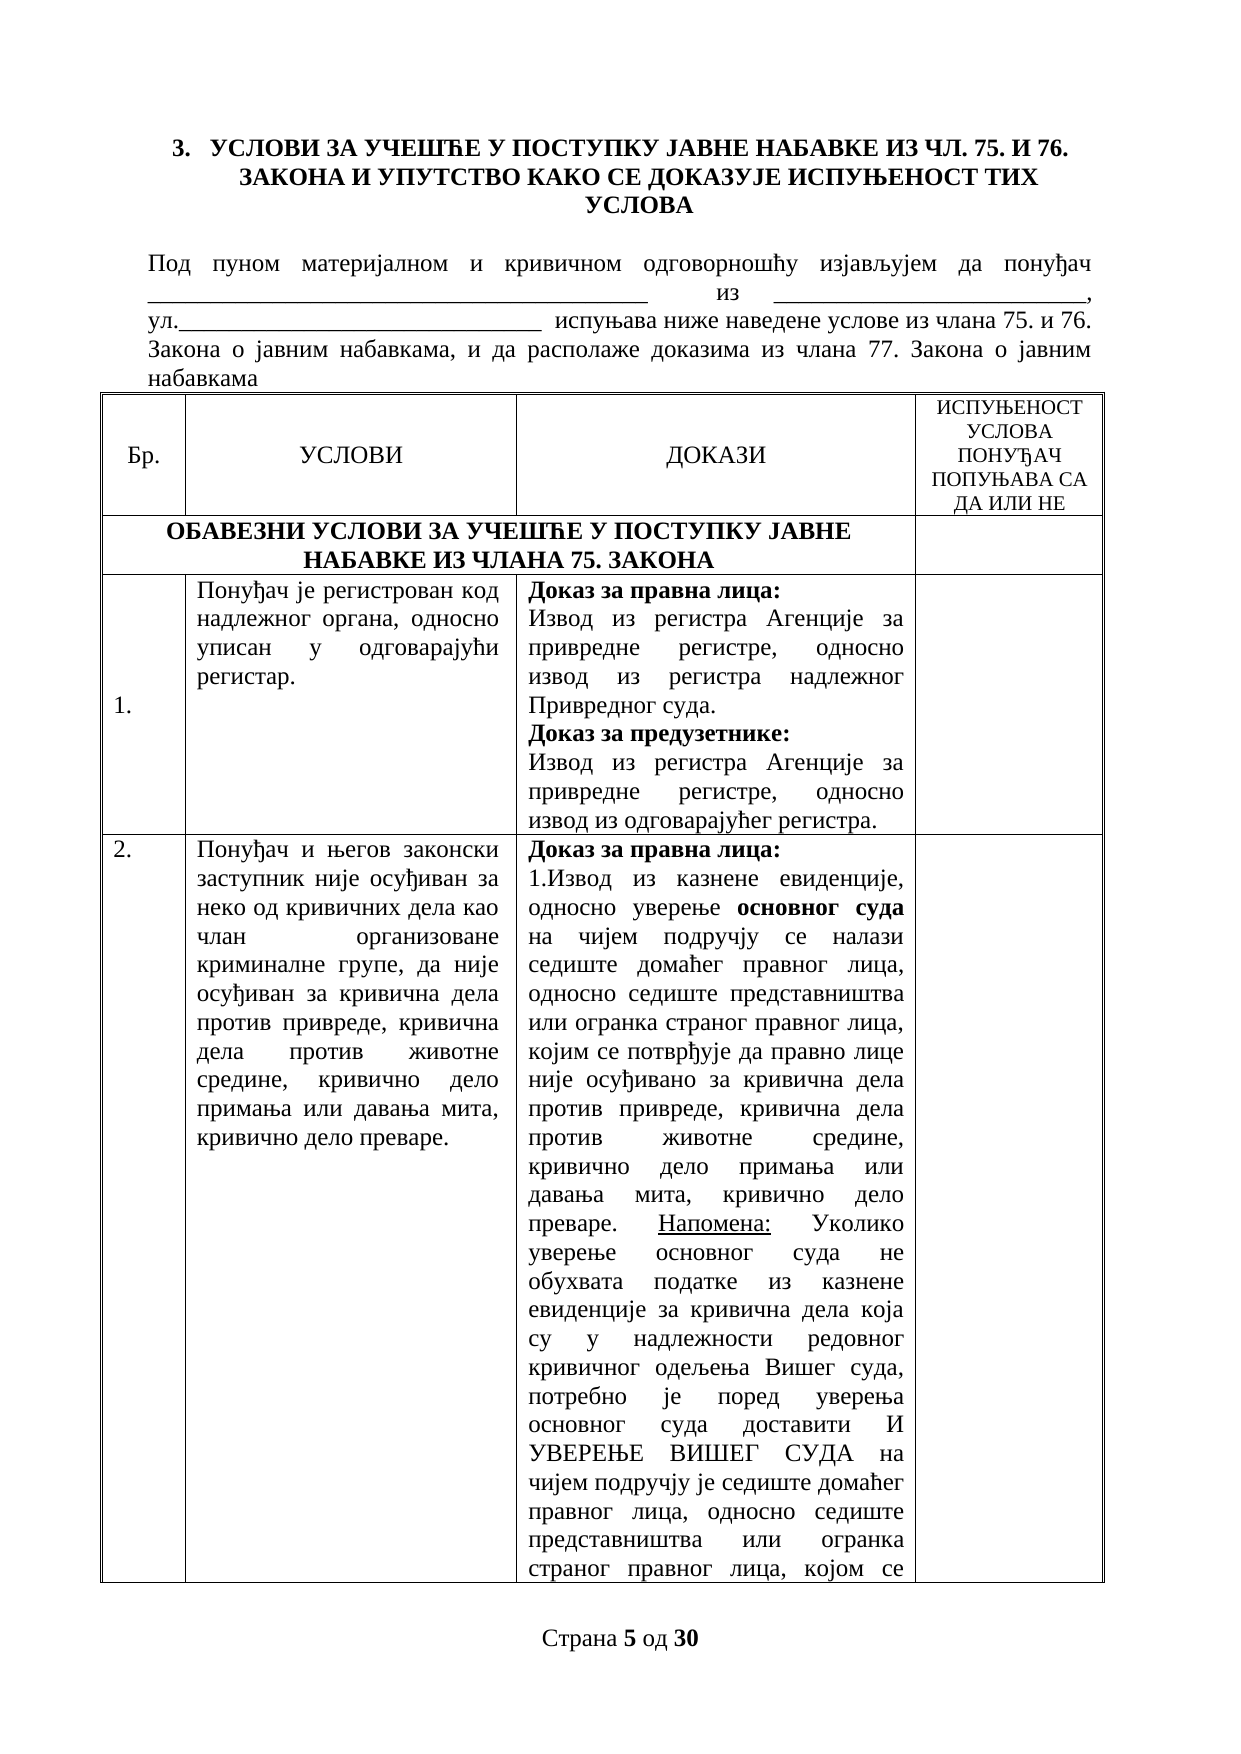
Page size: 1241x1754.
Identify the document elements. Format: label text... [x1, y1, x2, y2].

table_header ДОКАЗИ [517, 395, 915, 515]
table_cell Понуђач је регистрован код надлежног органа, односно уписан у одговарајући регистар. [186, 575, 516, 833]
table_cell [186, 835, 516, 1582]
table_header Бр. [103, 395, 185, 515]
table_cell Доказ за правна лица: Извод из регистра Агенције за привредне регистре, односно извод из регистра надлежног Привредног суда. Доказ за предузетнике: Извод из регистра Агенције за привредне регистре, односно извод из одговарајућег регистра. [517, 575, 915, 833]
table_cell [916, 835, 1102, 1582]
table_cell [103, 575, 185, 833]
subtitle УСЛОВИ ЗА УЧЕШЋЕ У ПОСТУПКУ ЈАВНЕ НАБАВКЕ ИЗ ЧЛ. 75. И 76. ЗАКОНА И УПУТСТВО КАКО СЕ ДОКАЗУЈЕ ИСПУЊЕНОСТ ТИХ УСЛОВА [148, 133, 1092, 219]
table_cell ОБАВЕЗНИ УСЛОВИ ЗА УЧЕШЋЕ У ПОСТУПКУ ЈАВНЕ НАБАВКЕ ИЗ ЧЛАНА 75. ЗАКОНА [103, 516, 915, 574]
table_cell [916, 575, 1102, 833]
table_header ИСПУЊЕНОСТ УСЛОВА ПОНУЂАЧ ПОПУЊАВА СА ДА ИЛИ НЕ [916, 395, 1102, 515]
table_header УСЛОВИ [186, 395, 516, 515]
table_cell [103, 835, 185, 1582]
table_cell [916, 516, 1102, 574]
text Под пуном материјалном и кривичном одговорношћу изјављујем да понуђач ________________________________________ из _________________________, ул._____________________________ испуњава ниже наведене услове из члана 75. и 76. Закона о јавним набавкама, и да располаже доказима из члана 77. Закона о јавним набавкама [148, 248, 1092, 392]
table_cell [517, 835, 915, 1582]
